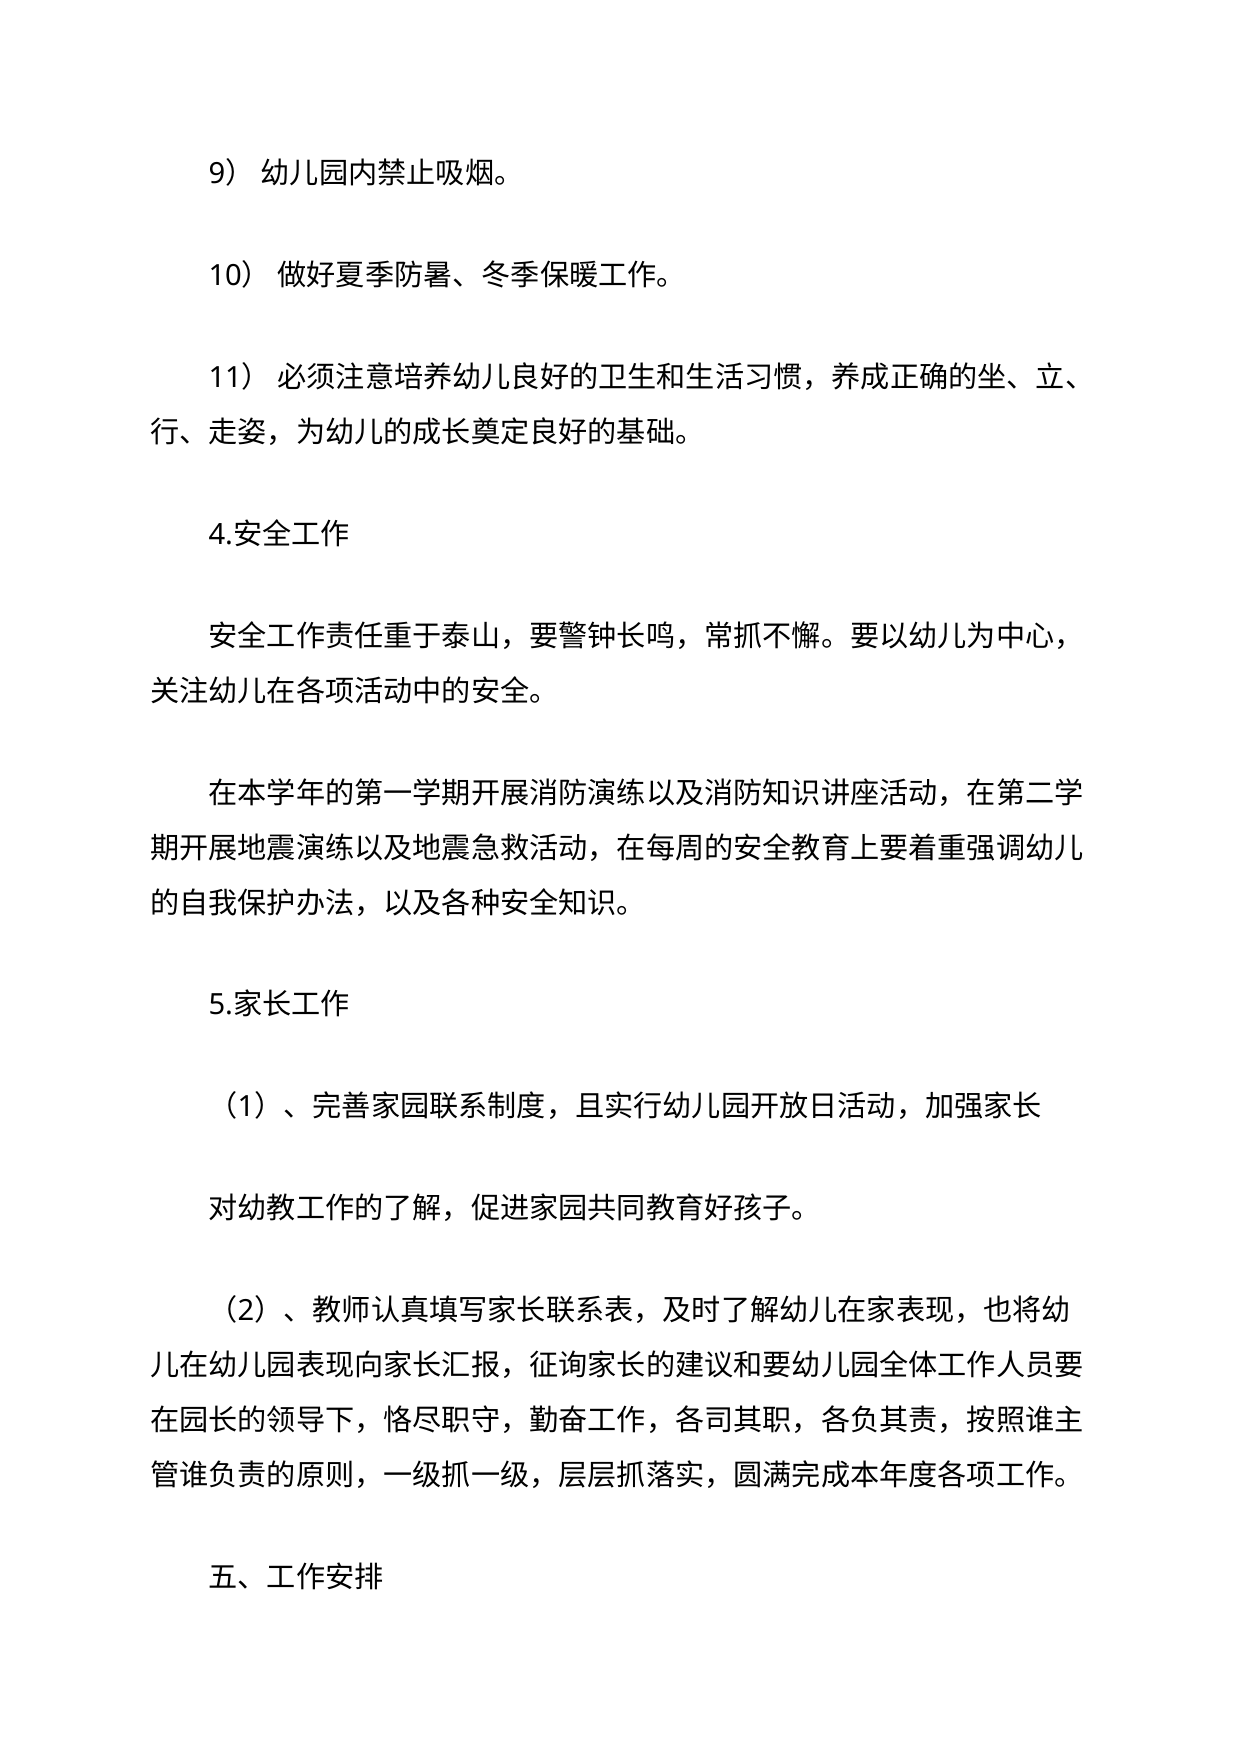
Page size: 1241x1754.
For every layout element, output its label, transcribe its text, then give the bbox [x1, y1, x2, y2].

text 对幼教工作的了解，促进家园共同教育好孩子。 [150, 1185, 1090, 1227]
text 在本学年的第一学期开展消防演练以及消防知识讲座活动，在第二学期开展地震演练以及地震急救活动，在每周的安全教育上要着重强调幼儿的自我保护办法，以及各种安全知识。 [150, 769, 1090, 921]
text （1）、完善家园联系制度，且实行幼儿园开放日活动，加强家长 [150, 1083, 1090, 1125]
text 9） 幼儿园内禁止吸烟。 [150, 150, 1090, 192]
text 4.安全工作 [150, 511, 1090, 553]
text （2）、教师认真填写家长联系表，及时了解幼儿在家表现，也将幼儿在幼儿园表现向家长汇报，征询家长的建议和要幼儿园全体工作人员要在园长的领导下，恪尽职守，勤奋工作，各司其职，各负其责，按照谁主管谁负责的原则，一级抓一级，层层抓落实，圆满完成本年度各项工作。 [150, 1287, 1090, 1494]
text 安全工作责任重于泰山，要警钟长鸣，常抓不懈。要以幼儿为中心，关注幼儿在各项活动中的安全。 [150, 613, 1090, 710]
text 11） 必须注意培养幼儿良好的卫生和生活习惯，养成正确的坐、立、行、走姿，为幼儿的成长奠定良好的基础。 [150, 354, 1090, 451]
text 10） 做好夏季防暑、冬季保暖工作。 [150, 252, 1090, 294]
text 五、工作安排 [150, 1553, 1090, 1596]
text 5.家长工作 [150, 981, 1090, 1023]
